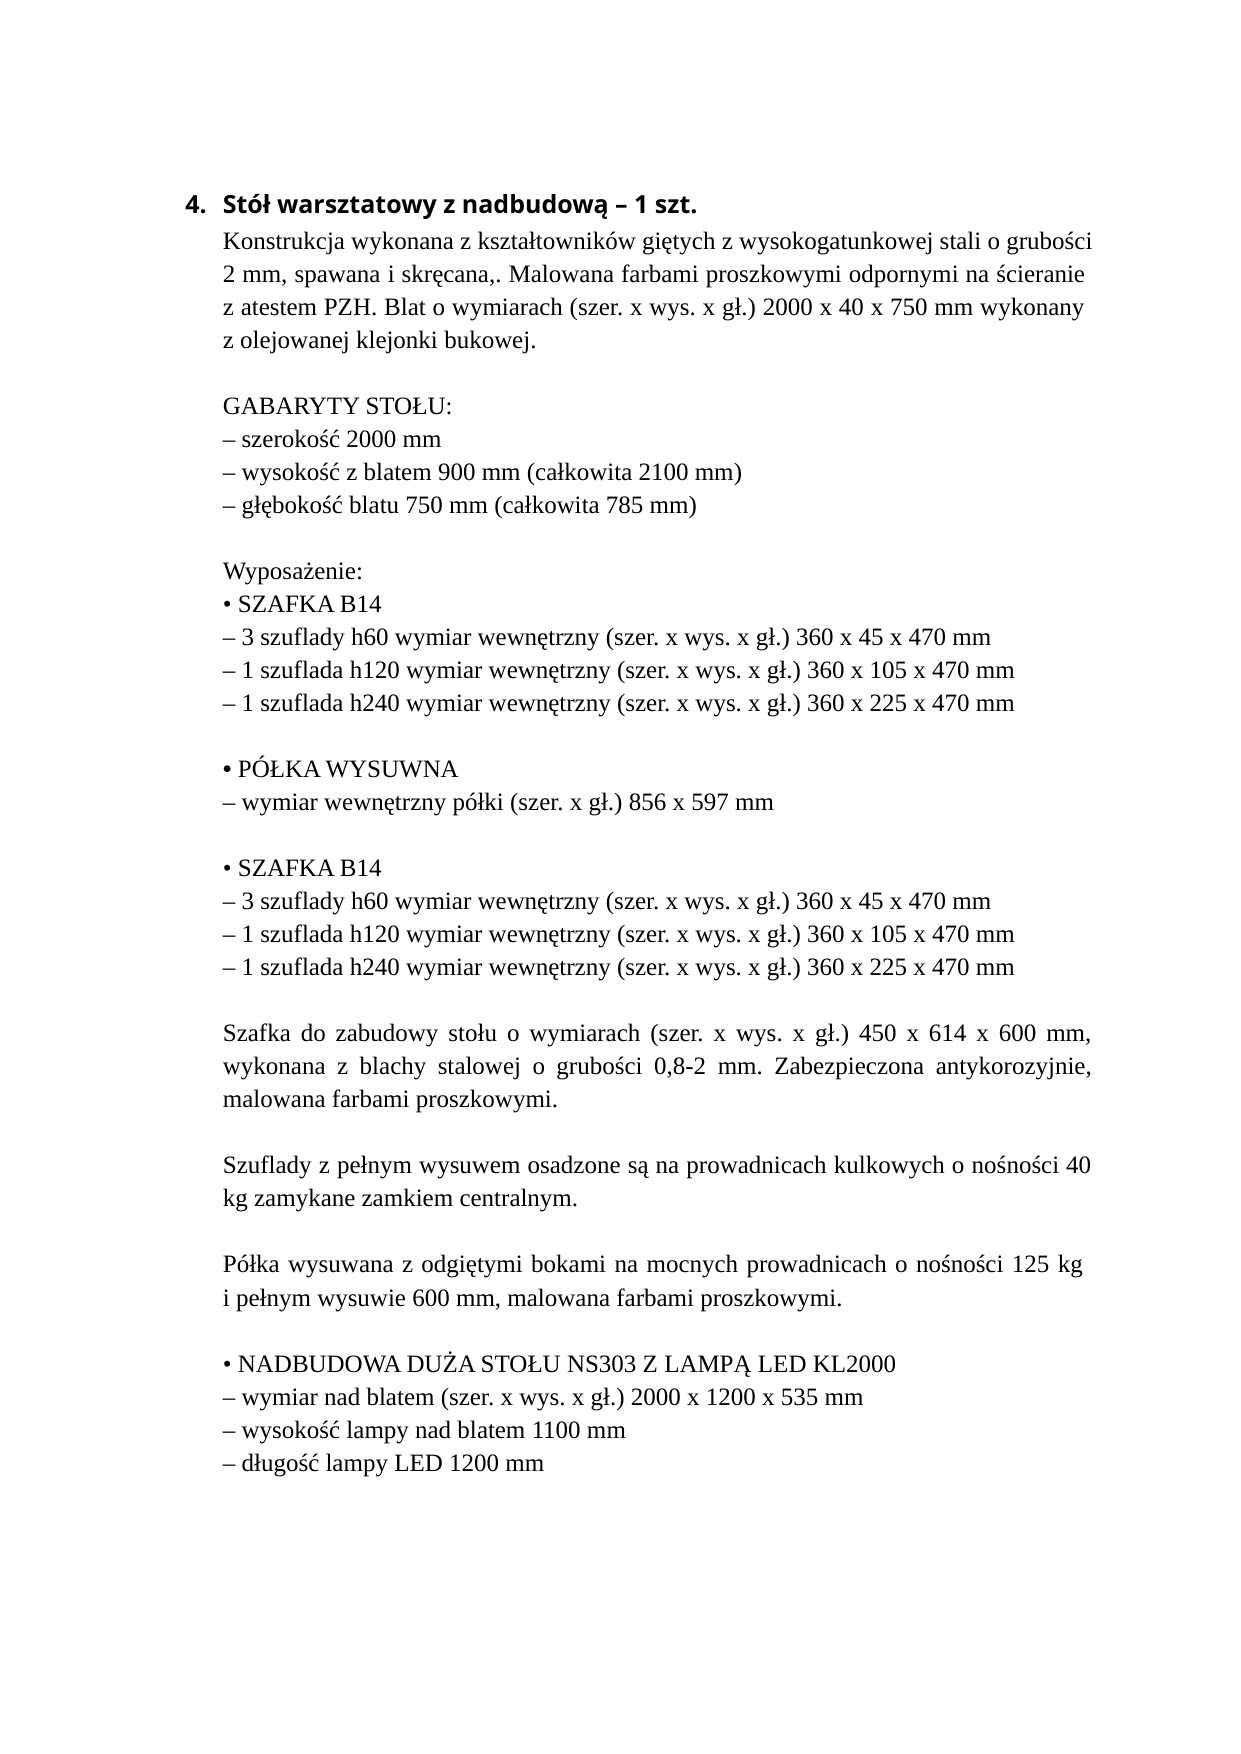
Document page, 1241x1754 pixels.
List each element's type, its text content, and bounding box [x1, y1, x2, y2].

list – wysokość lampy nad blatem 1100 mm [223, 1415, 1093, 1443]
list Szafka do zabudowy stołu o wymiarach (szer. x wys. x gł.) 450 x 614 x 600 mm, wykonana z blachy stalowej o grubości 0,8-2 mm. Zabezpieczona antykorozyjnie, malowana farbami proszkowymi. [223, 1018, 1093, 1113]
list Konstrukcja wykonana z kształtowników giętych z wysokogatunkowej stali o grubości 2 mm, spawana i skręcana,. Malowana farbami proszkowymi odpornymi na ścieranie z atestem PZH. Blat o wymiarach (szer. x wys. x gł.) 2000 x 40 x 750 mm wykonany z olejowanej klejonki bukowej. [223, 226, 1093, 354]
list Wyposażenie: [223, 556, 1093, 585]
list • PÓŁKA WYSUWNA [223, 754, 1093, 783]
list • SZAFKA B14 [223, 589, 1093, 618]
list • NADBUDOWA DUŻA STOŁU NS303 Z LAMPĄ LED KL2000 [223, 1349, 1093, 1377]
list Stół warsztatowy z nadbudową – 1 szt. [185, 187, 1093, 221]
list – wymiar nad blatem (szer. x wys. x gł.) 2000 x 1200 x 535 mm [223, 1382, 1093, 1410]
list • SZAFKA B14 [223, 853, 1093, 882]
list – wymiar wewnętrzny półki (szer. x gł.) 856 x 597 mm [223, 787, 1093, 816]
list Szuflady z pełnym wysuwem osadzone są na prowadnicach kulkowych o nośności 40 kg zamykane zamkiem centralnym. [223, 1151, 1093, 1212]
list Półka wysuwana z odgiętymi bokami na mocnych prowadnicach o nośności 125 kg i pełnym wysuwie 600 mm, malowana farbami proszkowymi. [223, 1249, 1093, 1311]
list – długość lampy LED 1200 mm [223, 1448, 1093, 1476]
list – wysokość z blatem 900 mm (całkowita 2100 mm) [223, 457, 1093, 486]
list – 1 szuflada h240 wymiar wewnętrzny (szer. x wys. x gł.) 360 x 225 x 470 mm [223, 952, 1093, 981]
list – 1 szuflada h240 wymiar wewnętrzny (szer. x wys. x gł.) 360 x 225 x 470 mm [223, 688, 1093, 717]
list – 1 szuflada h120 wymiar wewnętrzny (szer. x wys. x gł.) 360 x 105 x 470 mm [223, 919, 1093, 948]
list – 1 szuflada h120 wymiar wewnętrzny (szer. x wys. x gł.) 360 x 105 x 470 mm [223, 655, 1093, 684]
list – głębokość blatu 750 mm (całkowita 785 mm) [223, 490, 1093, 519]
list – 3 szuflady h60 wymiar wewnętrzny (szer. x wys. x gł.) 360 x 45 x 470 mm [223, 886, 1093, 915]
list – 3 szuflady h60 wymiar wewnętrzny (szer. x wys. x gł.) 360 x 45 x 470 mm [223, 622, 1093, 651]
list – szerokość 2000 mm [223, 424, 1093, 453]
list GABARYTY STOŁU: [223, 391, 1093, 420]
